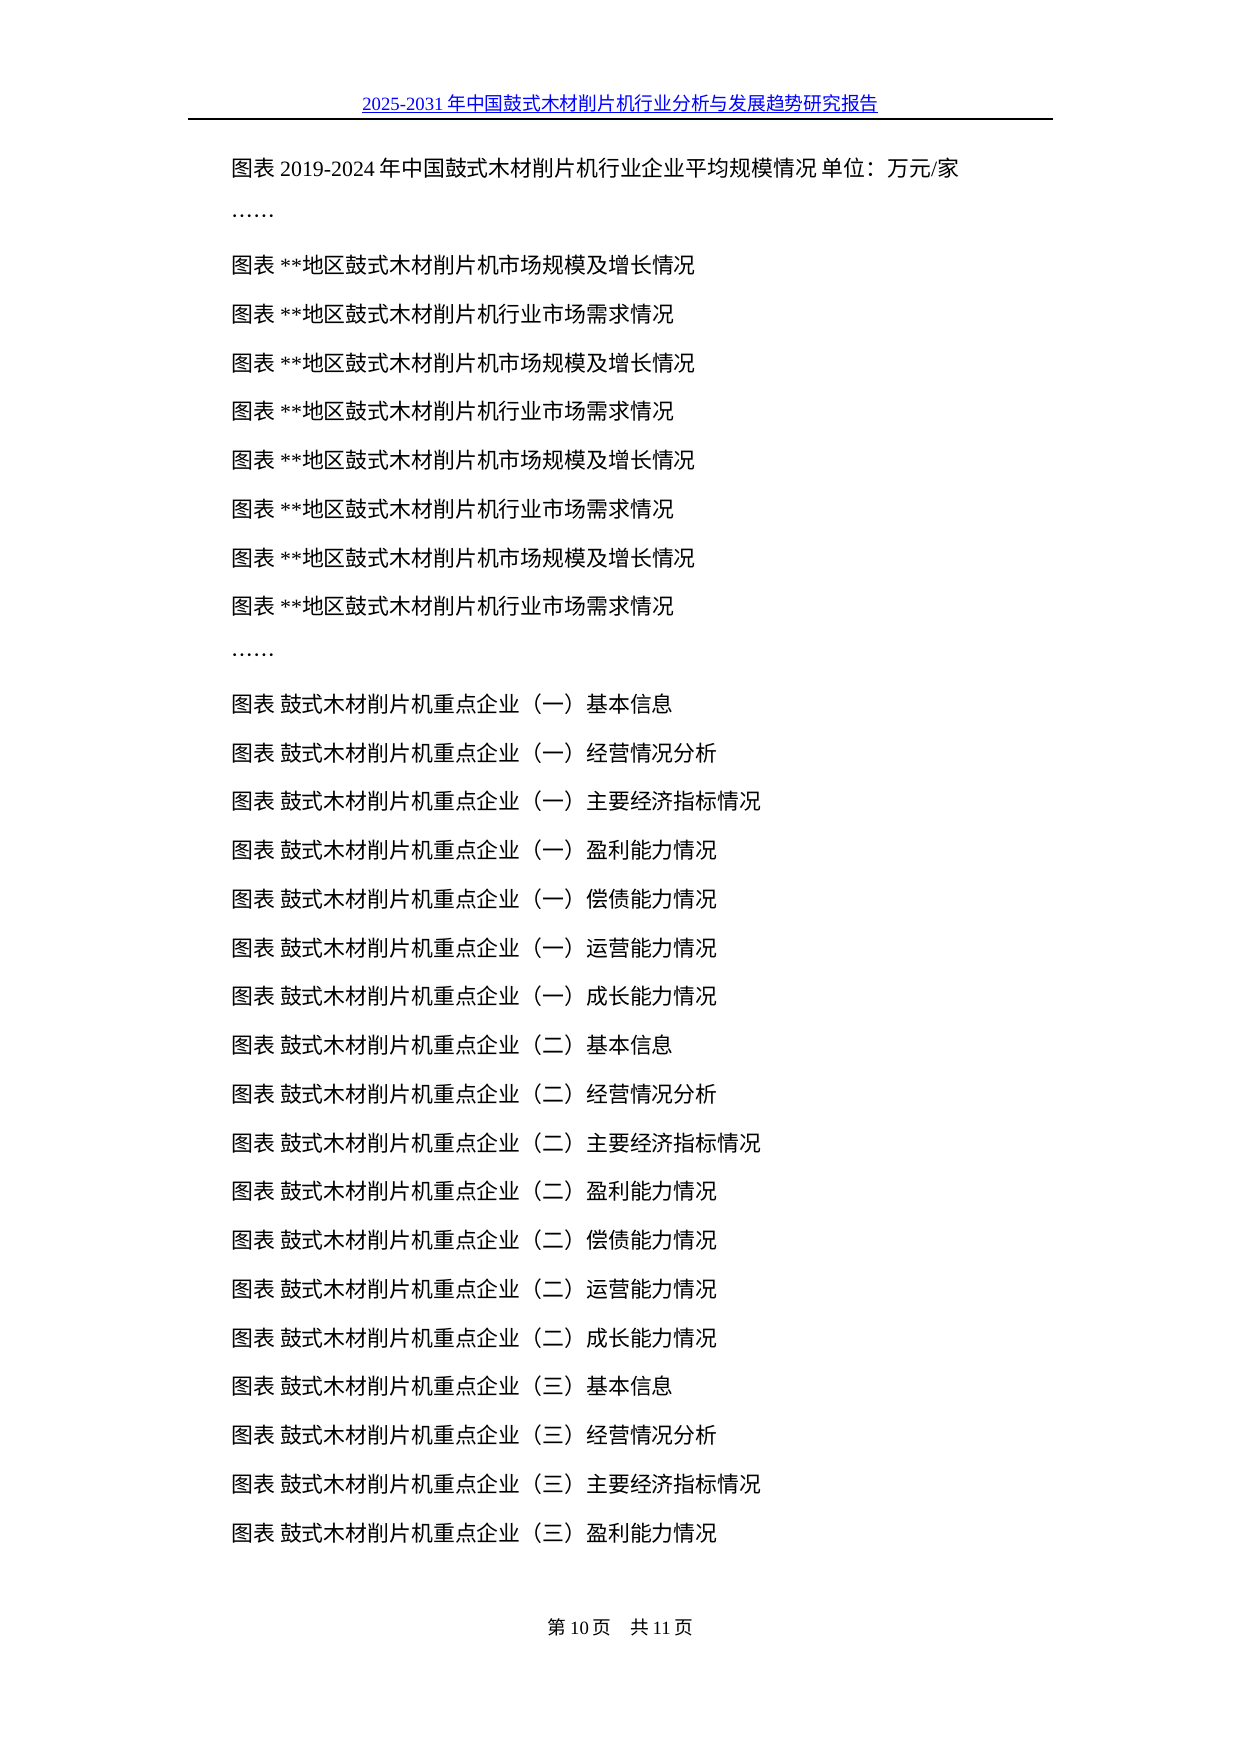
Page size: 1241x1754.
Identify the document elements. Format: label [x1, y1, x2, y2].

text [187, 150, 1053, 1548]
